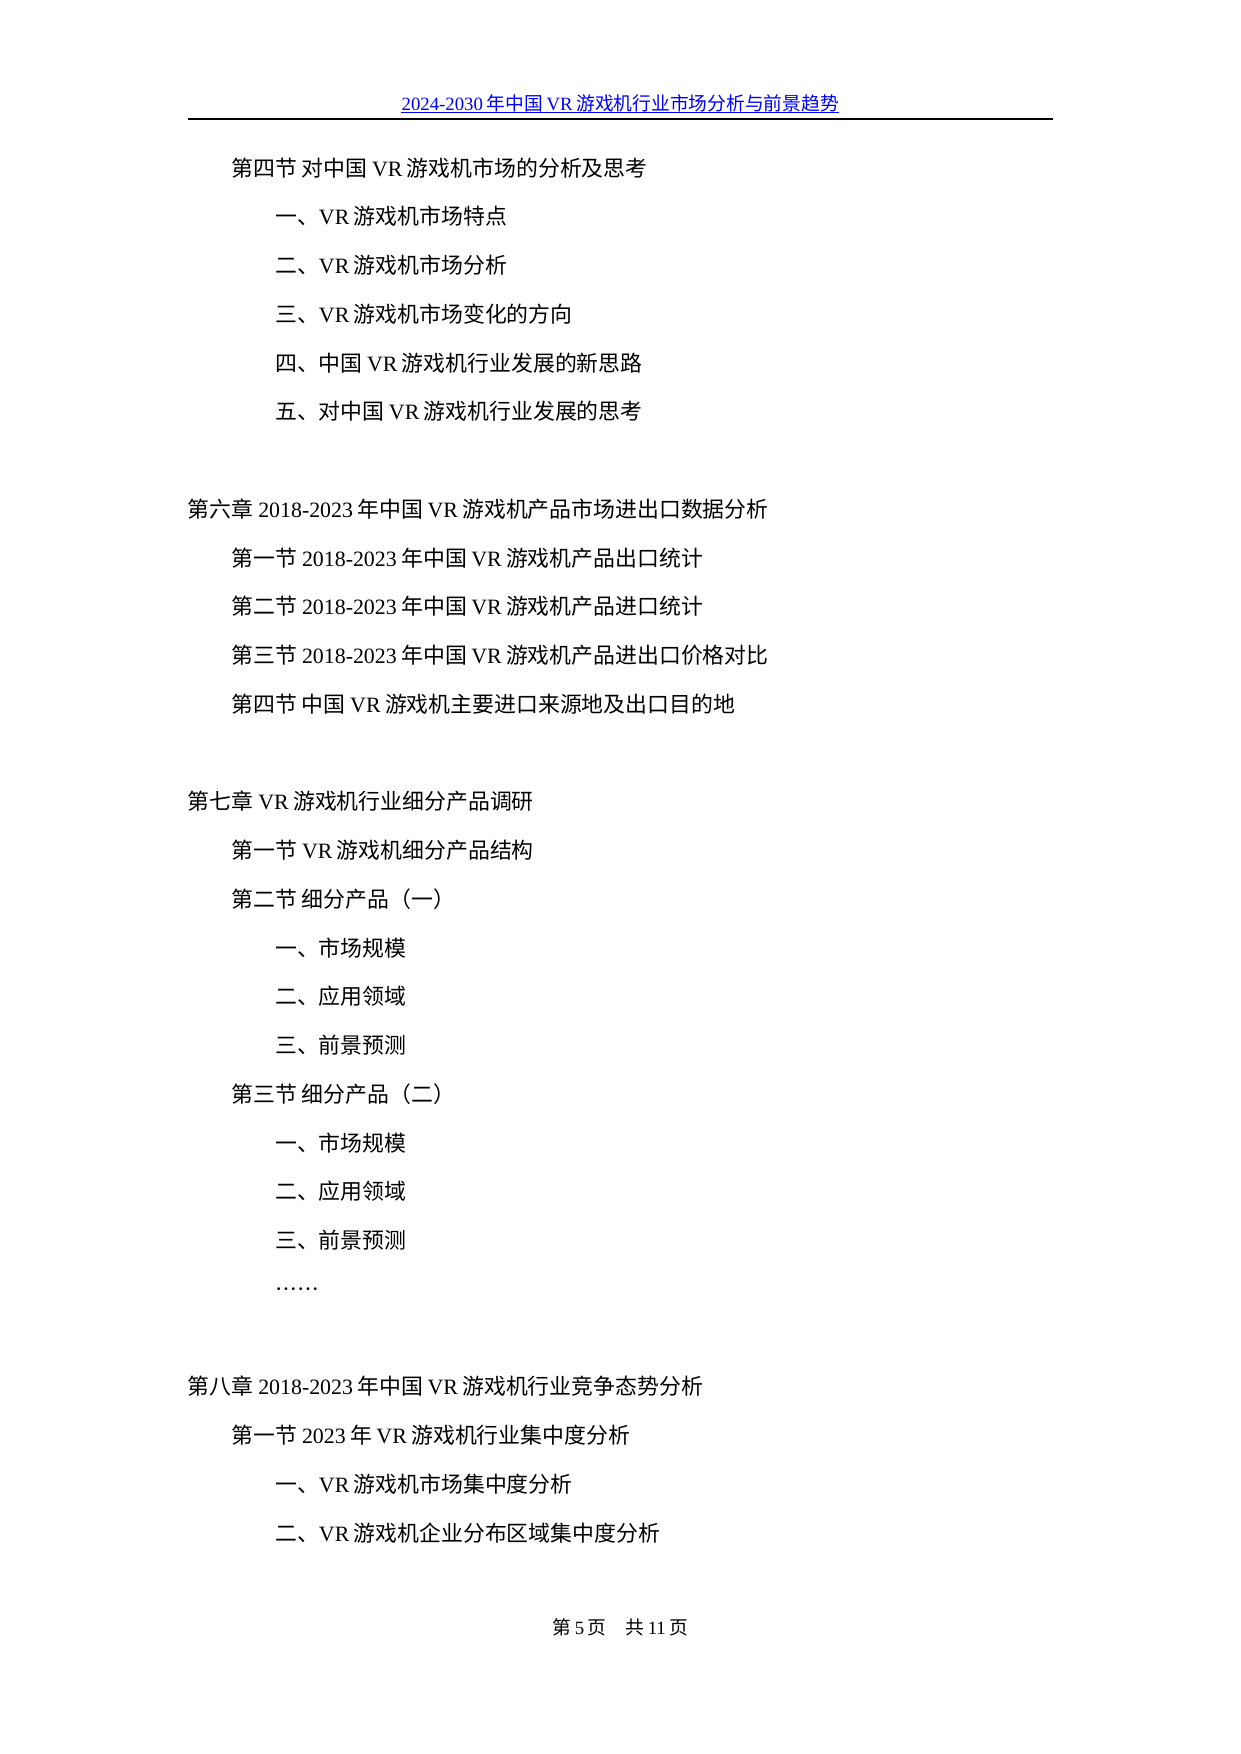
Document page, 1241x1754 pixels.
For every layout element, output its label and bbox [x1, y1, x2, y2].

text [187, 150, 1053, 1548]
